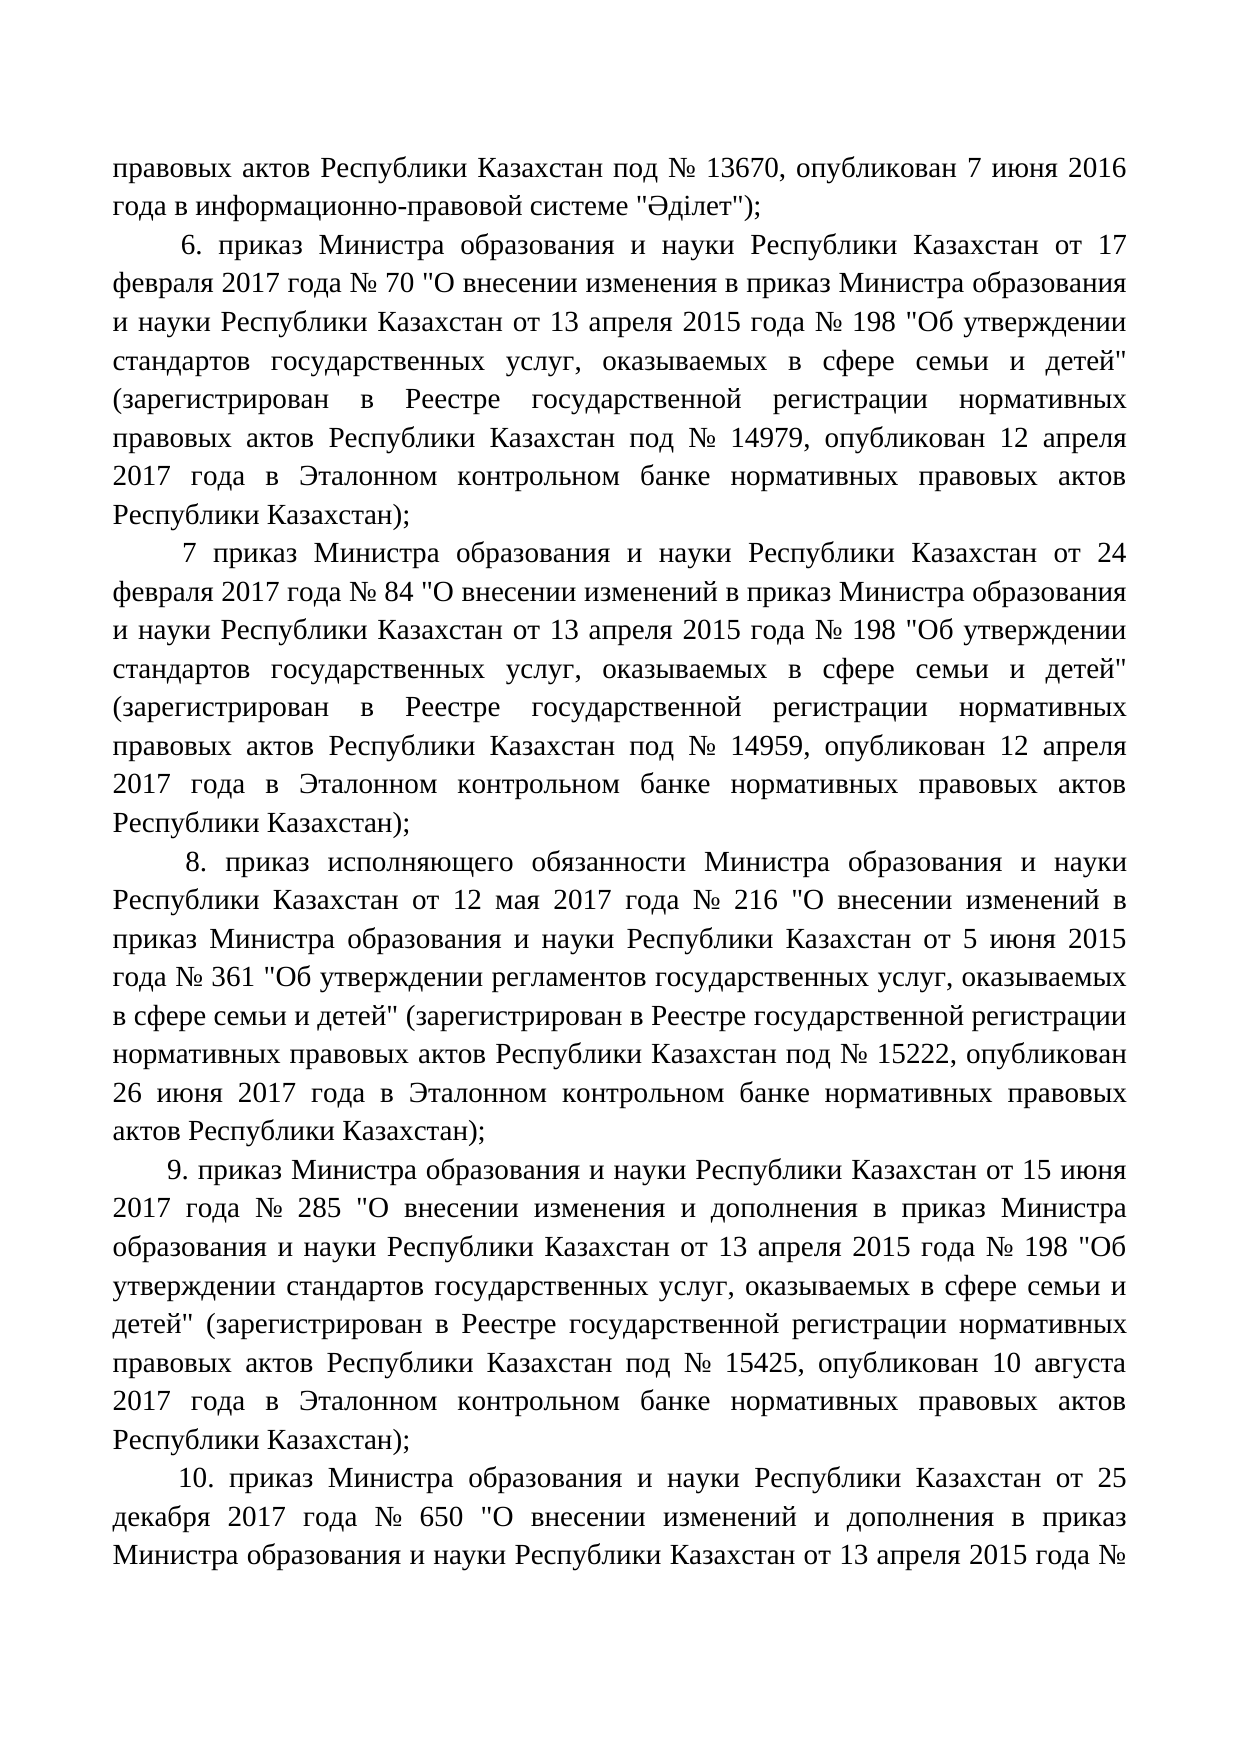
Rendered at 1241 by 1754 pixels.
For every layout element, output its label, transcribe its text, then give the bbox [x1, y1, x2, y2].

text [112, 150, 1128, 222]
text 8. приказ исполняющего обязанности Министра образования и науки Республики Казахстан от 12 мая 2017 года № 216 "О внесении изменений в приказ Министра образования и науки Республики Казахстан от 5 июня 2015 года № 361 "Об утверждении регламентов государственных услуг, оказываемых в сфере семьи и детей" (зарегистрирован в Реестре государственной регистрации нормативных правовых актов Республики Казахстан под № 15222, опубликован 26 июня 2017 года в Эталонном контрольном банке нормативных правовых актов Республики Казахстан); [112, 844, 1128, 1147]
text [112, 1460, 1128, 1571]
text 7 приказ Министра образования и науки Республики Казахстан от 24 февраля 2017 года № 84 "О внесении изменений в приказ Министра образования и науки Республики Казахстан от 13 апреля 2015 года № 198 "Об утверждении стандартов государственных услуг, оказываемых в сфере семьи и детей" (зарегистрирован в Реестре государственной регистрации нормативных правовых актов Республики Казахстан под № 14959, опубликован 12 апреля 2017 года в Эталонном контрольном банке нормативных правовых актов Республики Казахстан); [112, 535, 1128, 839]
text 9. приказ Министра образования и науки Республики Казахстан от 15 июня 2017 года № 285 "О внесении изменения и дополнения в приказ Министра образования и науки Республики Казахстан от 13 апреля 2015 года № 198 "Об утверждении стандартов государственных услуг, оказываемых в сфере семьи и детей" (зарегистрирован в Реестре государственной регистрации нормативных правовых актов Республики Казахстан под № 15425, опубликован 10 августа 2017 года в Эталонном контрольном банке нормативных правовых актов Республики Казахстан); [112, 1152, 1128, 1455]
text 6. приказ Министра образования и науки Республики Казахстан от 17 февраля 2017 года № 70 "О внесении изменения в приказ Министра образования и науки Республики Казахстан от 13 апреля 2015 года № 198 "Об утверждении стандартов государственных услуг, оказываемых в сфере семьи и детей" (зарегистрирован в Реестре государственной регистрации нормативных правовых актов Республики Казахстан под № 14979, опубликован 12 апреля 2017 года в Эталонном контрольном банке нормативных правовых актов Республики Казахстан); [112, 227, 1128, 530]
